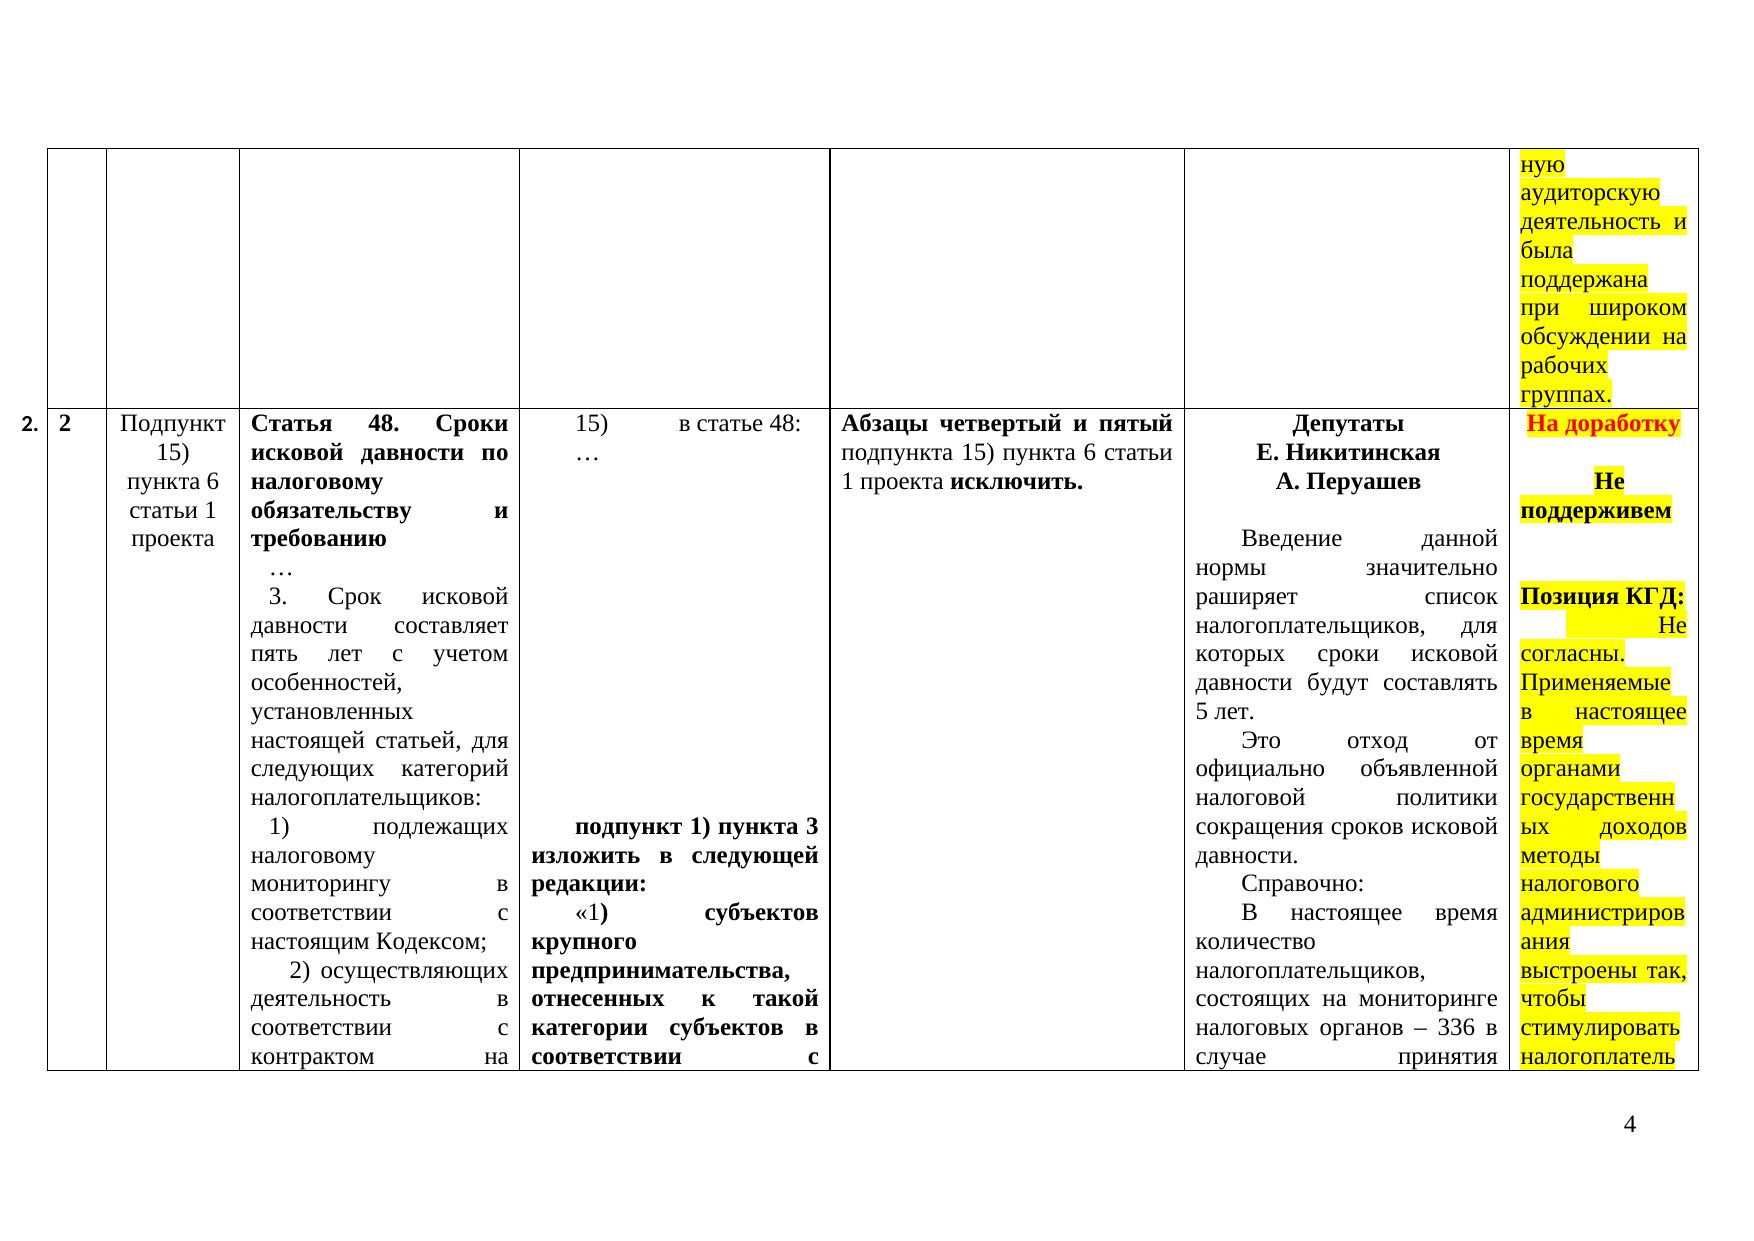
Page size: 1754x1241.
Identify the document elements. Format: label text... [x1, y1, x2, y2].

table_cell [520, 409, 829, 1070]
table_cell 1 [48, 149, 106, 407]
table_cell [520, 149, 829, 407]
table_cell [1510, 409, 1698, 1070]
table_cell 2 [48, 409, 106, 1070]
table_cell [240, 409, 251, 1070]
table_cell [1510, 149, 1698, 407]
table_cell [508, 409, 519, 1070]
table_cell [1185, 149, 1509, 407]
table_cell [107, 409, 239, 1070]
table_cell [831, 409, 1184, 1070]
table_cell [240, 149, 519, 407]
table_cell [831, 149, 1184, 407]
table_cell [1185, 409, 1509, 1070]
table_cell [107, 149, 239, 407]
